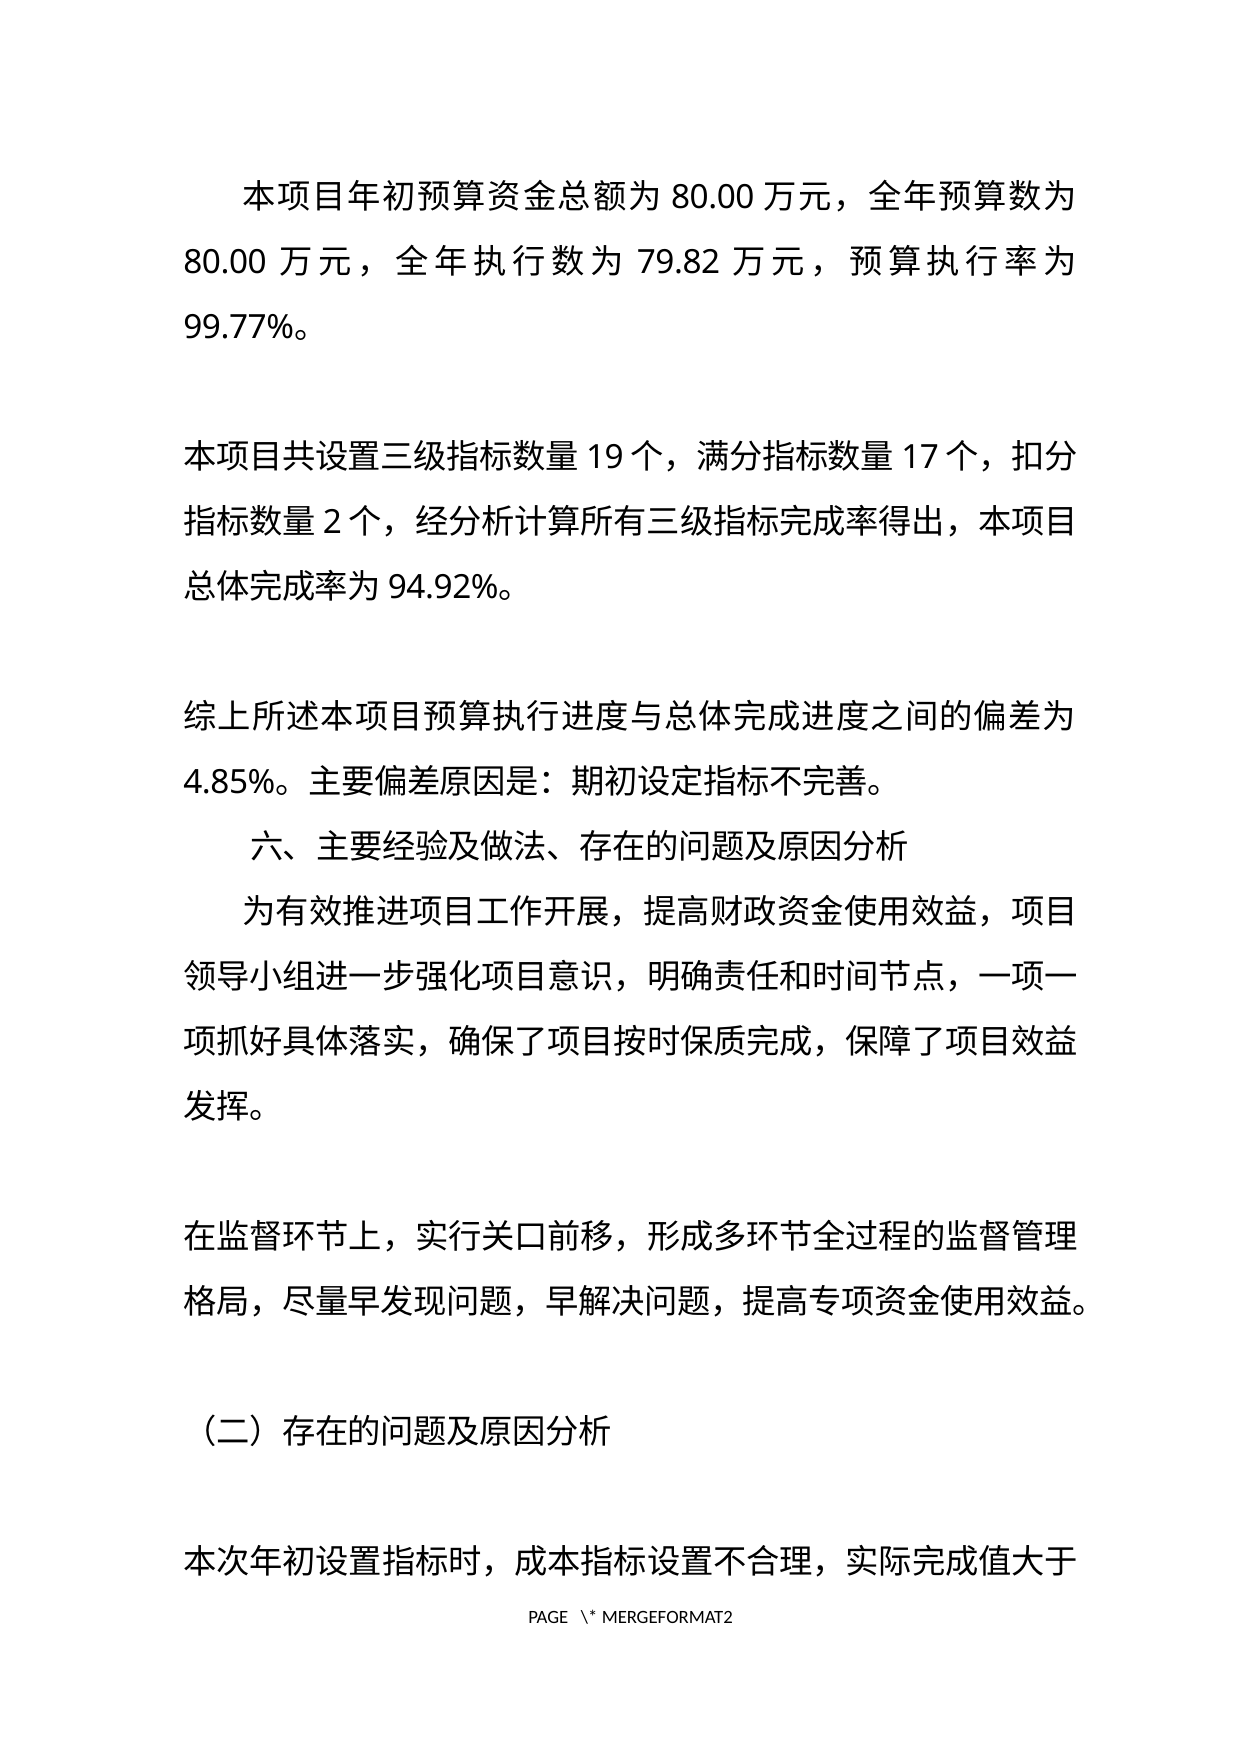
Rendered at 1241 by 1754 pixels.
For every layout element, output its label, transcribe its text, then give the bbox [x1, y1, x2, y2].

list 主要经验及做法、存在的问题及原因分析 [183, 812, 1078, 877]
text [183, 877, 1078, 1592]
text 本项目年初预算资金总额为80.00万元，全年预算数为80.00万元，全年执行数为79.82万元，预算执行率为99.77%。 本项目共设置三级指标数量19个，满分指标数量17个，扣分指标数量2个，经分析计算所有三级指标完成率得出，本项目总体完成率为94.92%。 综上所述本项目预算执行进度与总体完成进度之间的偏差为4.85%。主要偏差原因是：期初设定指标不完善。 [183, 162, 1078, 812]
